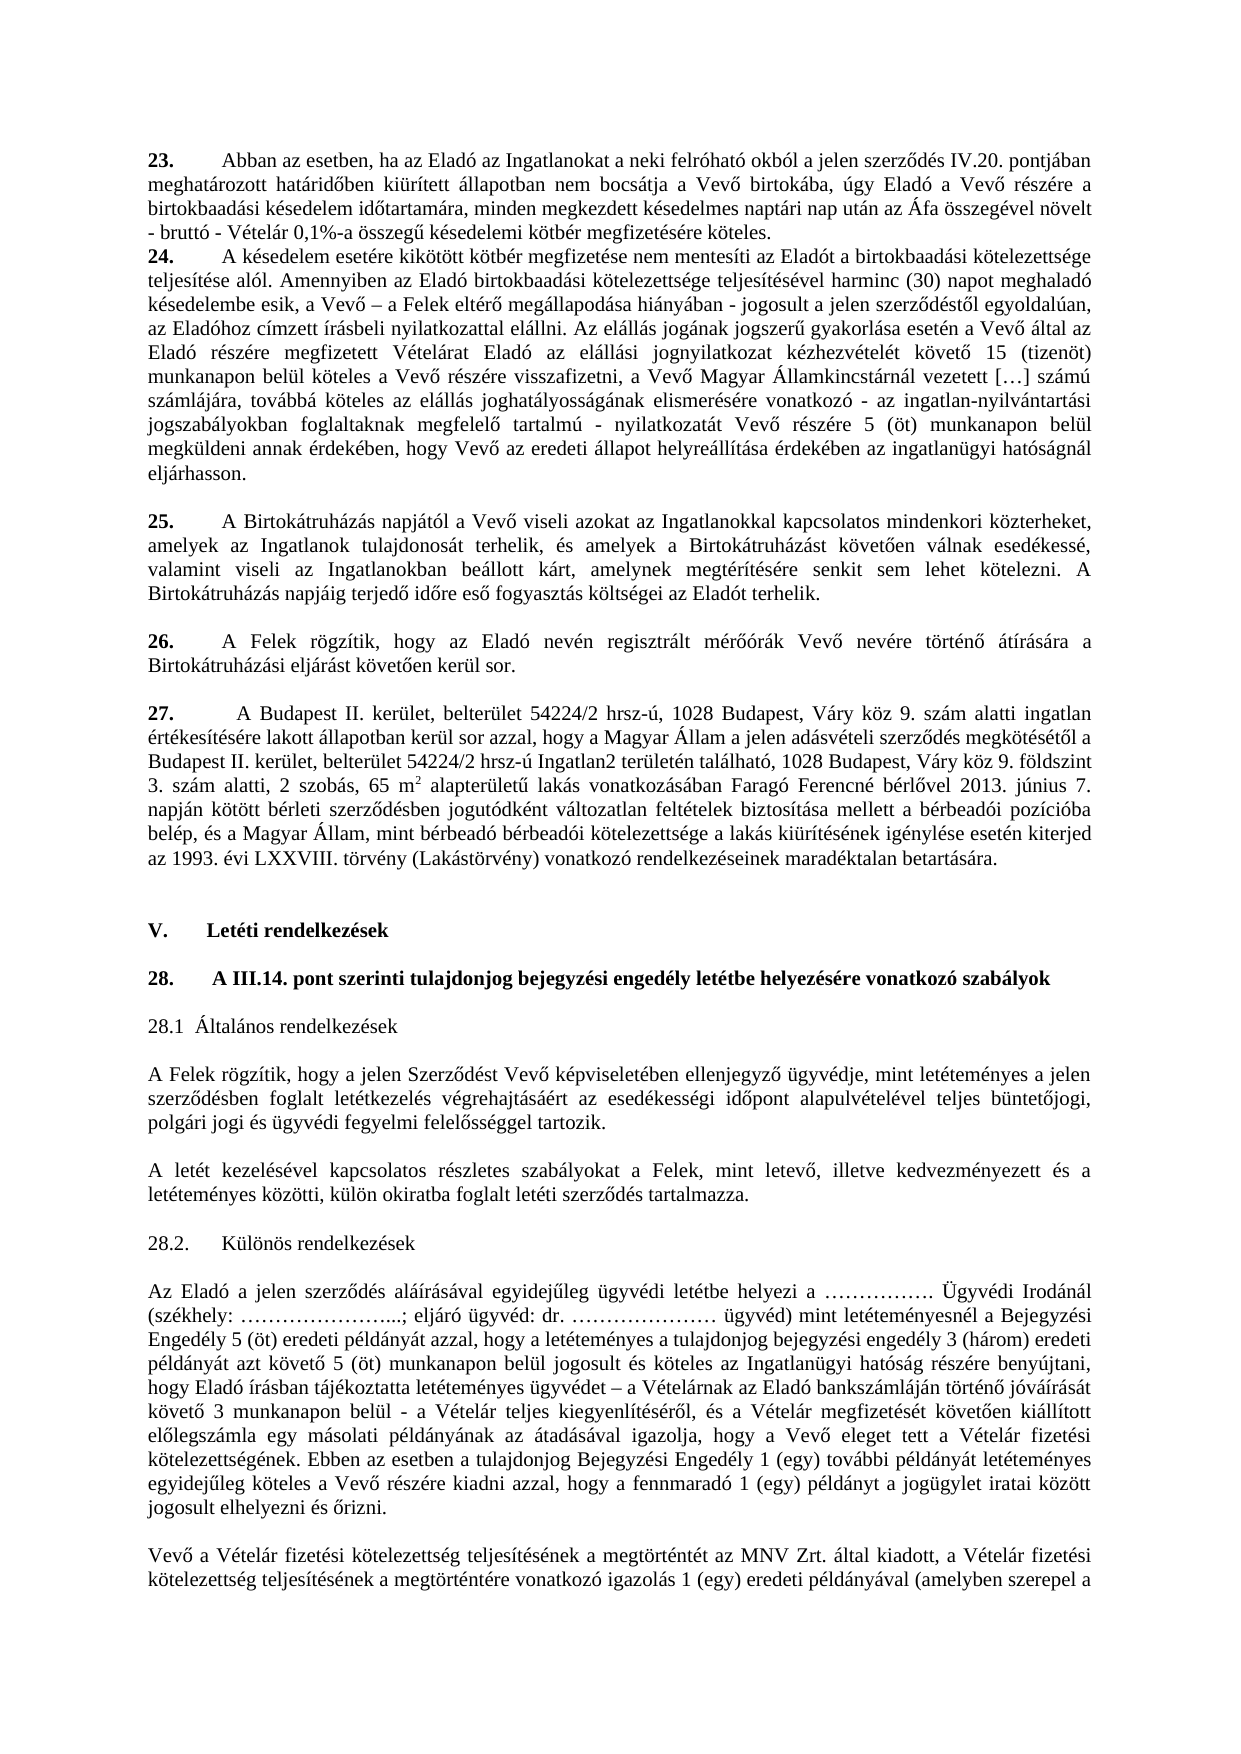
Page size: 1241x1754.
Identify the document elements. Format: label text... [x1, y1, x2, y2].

text V. Letéti rendelkezések [148, 918, 1093, 942]
text A letét kezelésével kapcsolatos részletes szabályokat a Felek, mint letevő, illetve kedvezményezett és a letéteményes közötti, külön okiratba foglalt letéti szerződés tartalmazza. [148, 1158, 1093, 1206]
list A késedelem esetére kikötött kötbér megfizetése nem mentesíti az Eladót a birtokbaadási kötelezettsége teljesítése alól. Amennyiben az Eladó birtokbaadási kötelezettsége teljesítésével harminc (30) napot meghaladó késedelembe esik, a Vevő – a Felek eltérő megállapodása hiányában - jogosult a jelen szerződéstől egyoldalúan, az Eladóhoz címzett írásbeli nyilatkozattal elállni. Az elállás jogának jogszerű gyakorlása esetén a Vevő által az Eladó részére megfizetett Vételárat Eladó az elállási jognyilatkozat kézhezvételét követő 15 (tizenöt) munkanapon belül köteles a Vevő részére visszafizetni, a Vevő Magyar Államkincstárnál vezetett […] számú számlájára, továbbá köteles az elállás joghatályosságának elismerésére vonatkozó - az ingatlan-nyilvántartási jogszabályokban foglaltaknak megfelelő tartalmú - nyilatkozatát Vevő részére 5 (öt) munkanapon belül megküldeni annak érdekében, hogy Vevő az eredeti állapot helyreállítása érdekében az ingatlanügyi hatóságnál eljárhasson. [148, 244, 1093, 484]
list A Felek rögzítik, hogy az Eladó nevén regisztrált mérőórák Vevő nevére történő átírására a Birtokátruházási eljárást követően kerül sor. [148, 629, 1093, 677]
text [148, 1543, 1093, 1591]
list Abban az esetben, ha az Eladó az Ingatlanokat a neki felróható okból a jelen szerződés IV.20. pontjában meghatározott határidőben kiürített állapotban nem bocsátja a Vevő birtokába, úgy Eladó a Vevő részére a birtokbaadási késedelem időtartamára, minden megkezdett késedelmes naptári nap után az Áfa összegével növelt - bruttó - Vételár 0,1%-a összegű késedelemi kötbér megfizetésére köteles. [148, 148, 1093, 244]
list A Birtokátruházás napjától a Vevő viseli azokat az Ingatlanokkal kapcsolatos mindenkori közterheket, amelyek az Ingatlanok tulajdonosát terhelik, és amelyek a Birtokátruházást követően válnak esedékessé, valamint viseli az Ingatlanokban beállott kárt, amelynek megtérítésére senkit sem lehet kötelezni. A Birtokátruházás napjáig terjedő időre eső fogyasztás költségei az Eladót terhelik. [148, 508, 1093, 605]
list A Budapest II. kerület, belterület 54224/2 hrsz-ú, 1028 Budapest, Váry köz 9. szám alatti ingatlan értékesítésére lakott állapotban kerül sor azzal, hogy a Magyar Állam a jelen adásvételi szerződés megkötésétől a Budapest II. kerület, belterület 54224/2 hrsz-ú Ingatlan2 területén található, 1028 Budapest, Váry köz 9. földszint 3. szám alatti, 2 szobás, 65 m2 alapterületű lakás vonatkozásában Faragó Ferencné bérlővel 2013. június 7. napján kötött bérleti szerződésben jogutódként változatlan feltételek biztosítása mellett a bérbeadói pozícióba belép, és a Magyar Állam, mint bérbeadó bérbeadói kötelezettsége a lakás kiürítésének igénylése esetén kiterjed az 1993. évi LXXVIII. törvény (Lakástörvény) vonatkozó rendelkezéseinek maradéktalan betartására. [148, 701, 1093, 869]
text 28.1 Általános rendelkezések [148, 1014, 1093, 1038]
text 28.2. Különös rendelkezések [148, 1230, 1093, 1254]
list A III.14. pont szerinti tulajdonjog bejegyzési engedély letétbe helyezésére vonatkozó szabályok [148, 966, 1093, 990]
text A Felek rögzítik, hogy a jelen Szerződést Vevő képviseletében ellenjegyző ügyvédje, mint letéteményes a jelen szerződésben foglalt letétkezelés végrehajtásáért az esedékességi időpont alapulvételével teljes büntetőjogi, polgári jogi és ügyvédi fegyelmi felelősséggel tartozik. [148, 1062, 1093, 1134]
text Az Eladó a jelen szerződés aláírásával egyidejűleg ügyvédi letétbe helyezi a ……………. Ügyvédi Irodánál (székhely: …………………...; eljáró ügyvéd: dr. ………………… ügyvéd) mint letéteményesnél a Bejegyzési Engedély 5 (öt) eredeti példányát azzal, hogy a letéteményes a tulajdonjog bejegyzési engedély 3 (három) eredeti példányát azt követő 5 (öt) munkanapon belül jogosult és köteles az Ingatlanügyi hatóság részére benyújtani, hogy Eladó írásban tájékoztatta letéteményes ügyvédet – a Vételárnak az Eladó bankszámláján történő jóváírását követő 3 munkanapon belül - a Vételár teljes kiegyenlítéséről, és a Vételár megfizetését követően kiállított előlegszámla egy másolati példányának az átadásával igazolja, hogy a Vevő eleget tett a Vételár fizetési kötelezettségének. Ebben az esetben a tulajdonjog Bejegyzési Engedély 1 (egy) további példányát letéteményes egyidejűleg köteles a Vevő részére kiadni azzal, hogy a fennmaradó 1 (egy) példányt a jogügylet iratai között jogosult elhelyezni és őrizni. [148, 1278, 1093, 1519]
